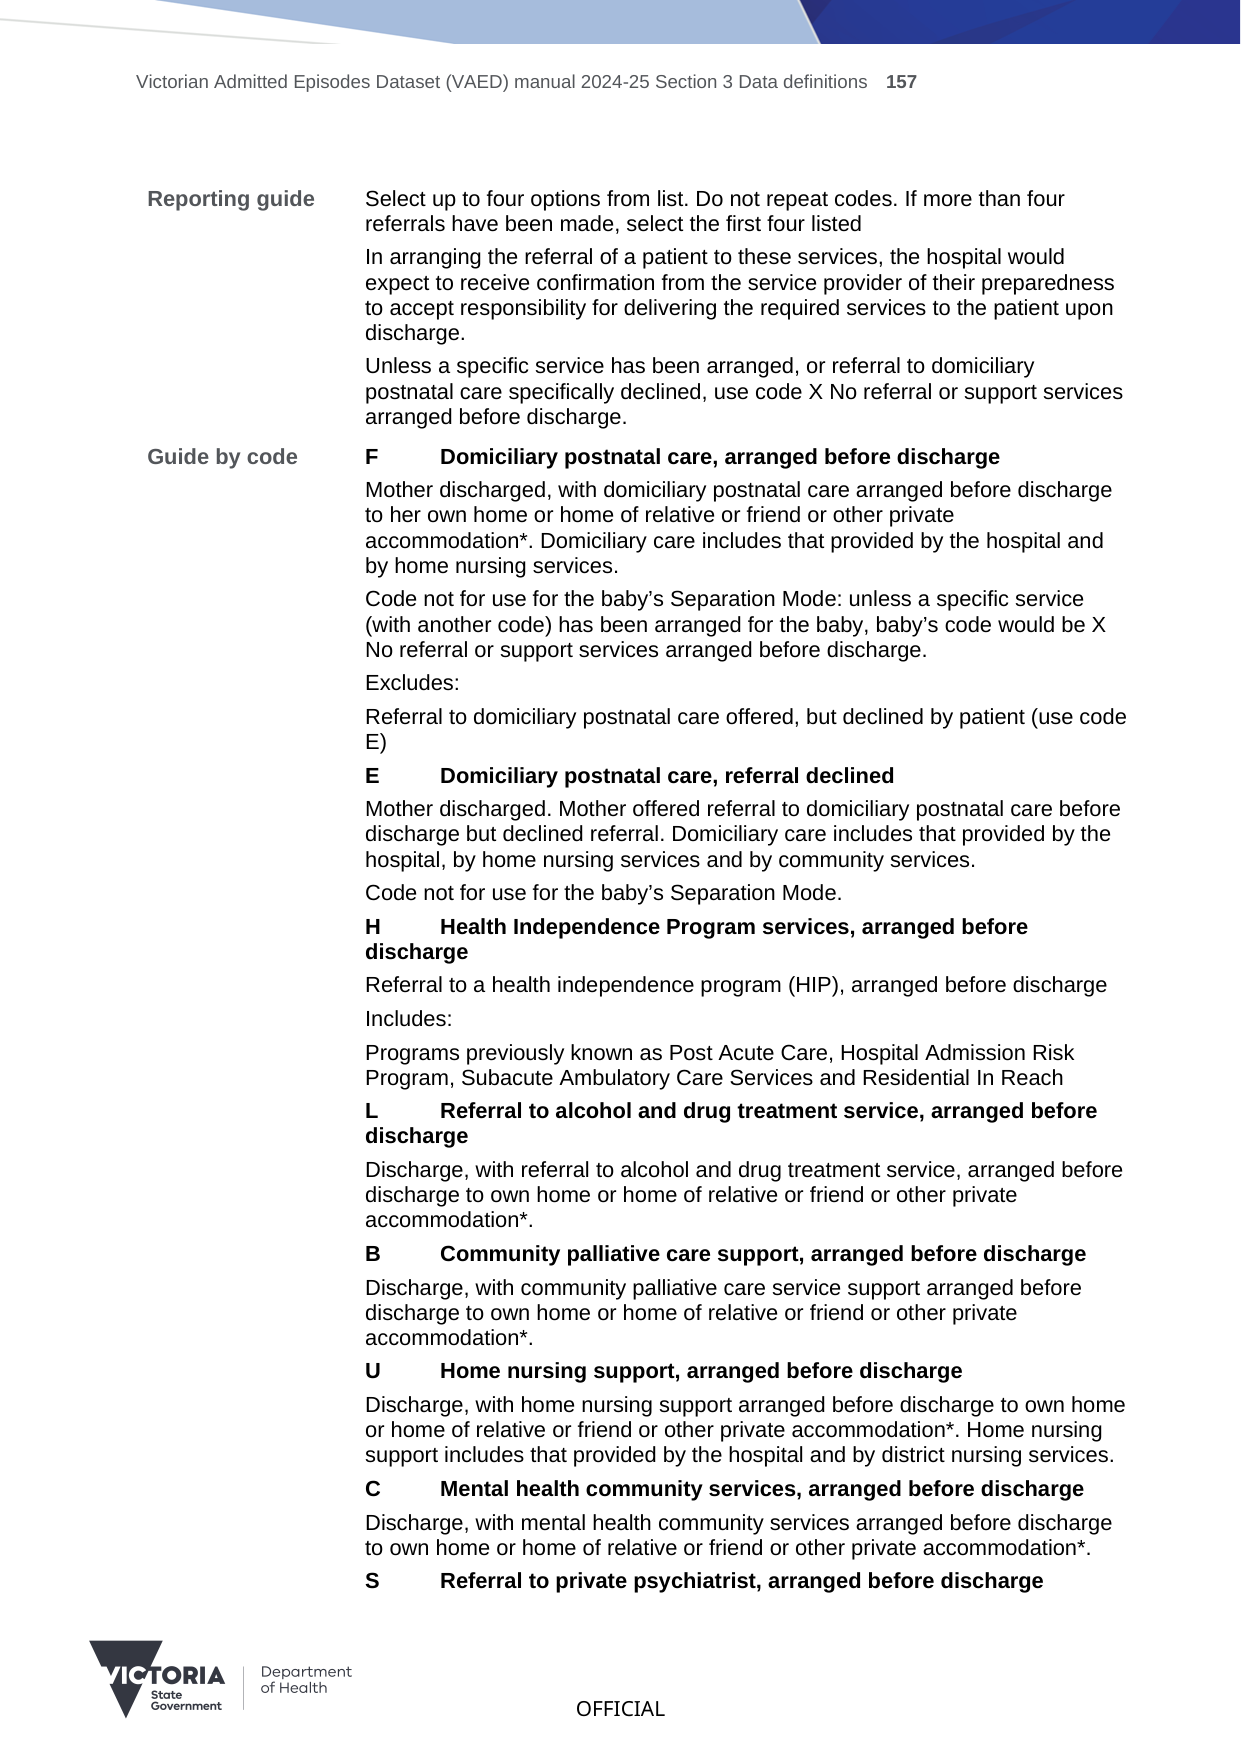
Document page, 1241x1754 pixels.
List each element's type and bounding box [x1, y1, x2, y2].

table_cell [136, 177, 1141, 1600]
picture [0, 1595, 1241, 1754]
picture [0, 0, 1241, 44]
